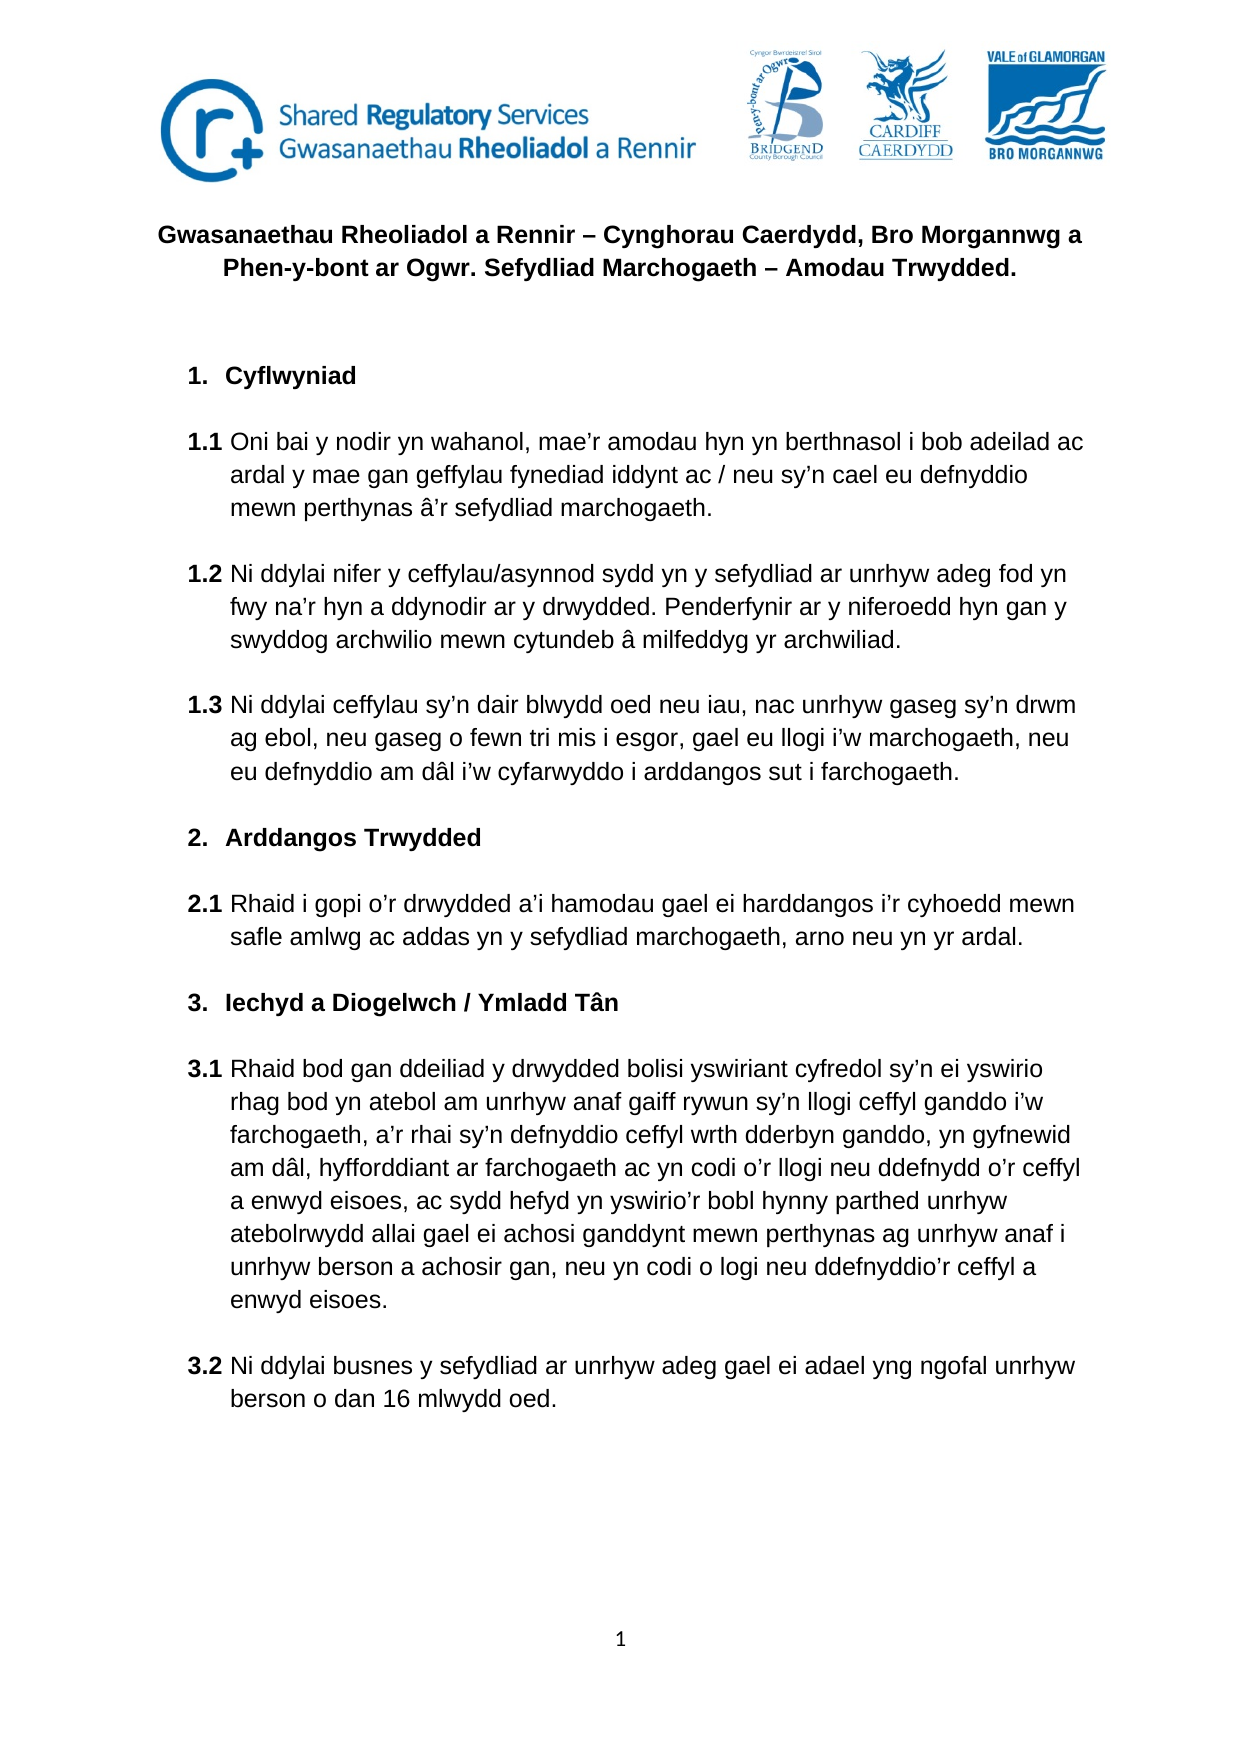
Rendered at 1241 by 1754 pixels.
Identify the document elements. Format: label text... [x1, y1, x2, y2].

list Rhaid bod gan ddeiliad y drwydded bolisi yswiriant cyfredol sy’n ei yswirio rhag bod yn atebol am unrhyw anaf gaiff rywun sy’n llogi ceffyl ganddo i’w farchogaeth, a’r rhai sy’n defnyddio ceffyl wrth dderbyn ganddo, yn gyfnewid am dâl, hyfforddiant ar farchogaeth ac yn codi o’r llogi neu ddefnydd o’r ceffyl a enwyd eisoes, ac sydd hefyd yn yswirio’r bobl hynny parthed unrhyw atebolrwydd allai gael ei achosi ganddynt mewn perthynas ag unrhyw anaf i unrhyw berson a achosir gan, neu yn codi o logi neu ddefnyddio’r ceffyl a enwyd eisoes. [187, 1054, 1090, 1313]
picture [736, 41, 1115, 166]
list Ni ddylai ceffylau sy’n dair blwydd oed neu iau, nac unrhyw gaseg sy’n drwm ag ebol, neu gaseg o fewn tri mis i esgor, gael eu llogi i’w marchogaeth, neu eu defnyddio am dâl i’w cyfarwyddo i arddangos sut i farchogaeth. [187, 690, 1090, 785]
text Gwasanaethau Rheoliadol a Rennir – Cynghorau Caerdydd, Bro Morgannwg a Phen-y-bont ar Ogwr. Sefydliad Marchogaeth – Amodau Trwydded. [150, 220, 1090, 282]
list Ni ddylai nifer y ceffylau/asynnod sydd yn y sefydliad ar unrhyw adeg fod yn fwy na’r hyn a ddynodir ar y drwydded. Penderfynir ar y niferoedd hyn gan y swyddog archwilio mewn cytundeb â milfeddyg yr archwiliad. [187, 559, 1090, 654]
list Ni ddylai busnes y sefydliad ar unrhyw adeg gael ei adael yng ngofal unrhyw berson o dan 16 mlwydd oed. [187, 1351, 1090, 1413]
list Cyflwyniad [187, 361, 1090, 390]
list Iechyd a Diogelwch / Ymladd Tân [187, 988, 1090, 1016]
list Arddangos Trwydded [187, 822, 1090, 851]
picture [150, 73, 707, 193]
list Rhaid i gopi o’r drwydded a’i hamodau gael ei harddangos i’r cyhoedd mewn safle amlwg ac addas yn y sefydliad marchogaeth, arno neu yn yr ardal. [187, 888, 1090, 950]
list Oni bai y nodir yn wahanol, mae’r amodau hyn yn berthnasol i bob adeilad ac ardal y mae gan geffylau fynediad iddynt ac / neu sy’n cael eu defnyddio mewn perthynas â’r sefydliad marchogaeth. [187, 427, 1090, 522]
